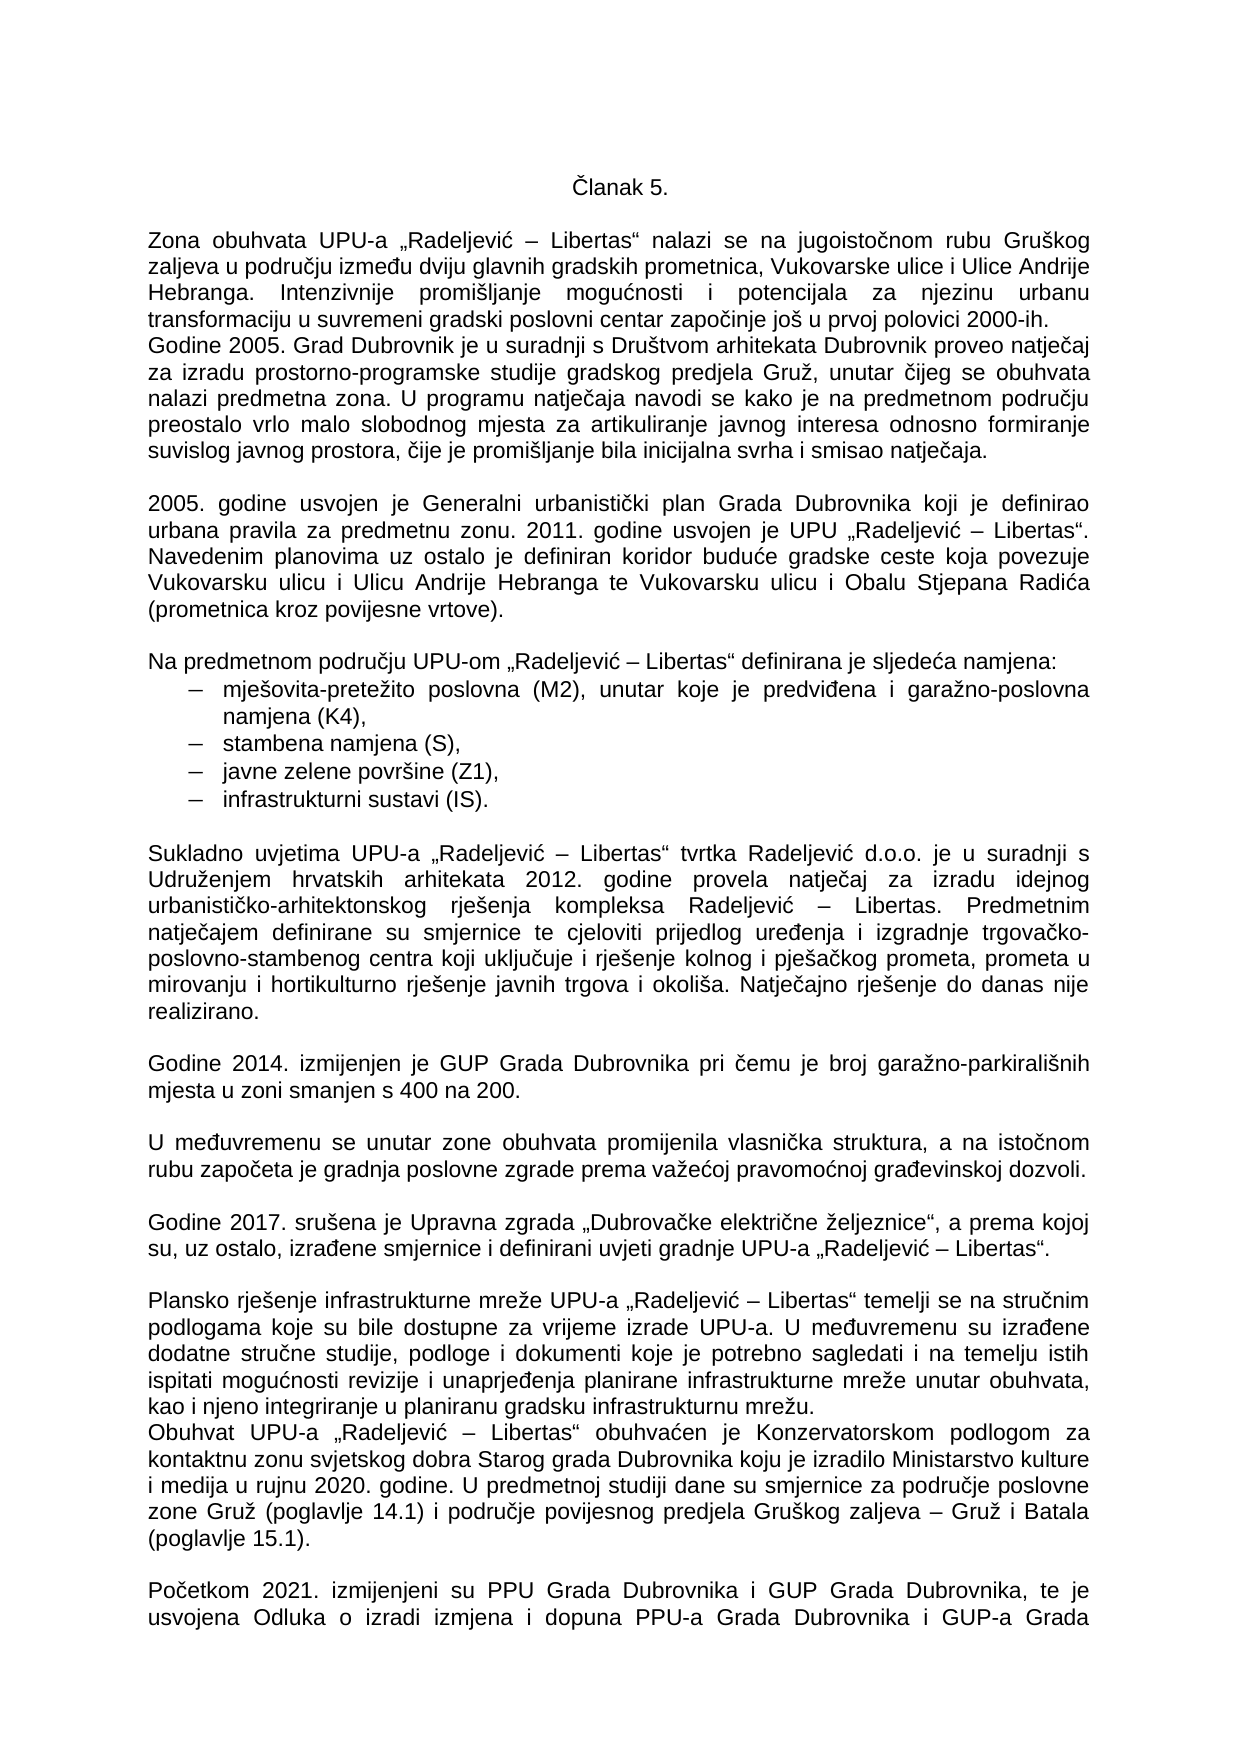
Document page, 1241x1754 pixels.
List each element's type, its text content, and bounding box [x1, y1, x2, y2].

text Godine 2005. Grad Dubrovnik je u suradnji s Društvom arhitekata Dubrovnik proveo natječaj za izradu prostorno-programske studije gradskog predjela Gruž, unutar čijeg se obuhvata nalazi predmetna zona. U programu natječaja navodi se kako je na predmetnom području preostalo vrlo malo slobodnog mjesta za artikuliranje javnog interesa odnosno formiranje suvislog javnog prostora, čije je promišljanje bila inicijalna svrha i smisao natječaja. [148, 332, 1091, 464]
list stambena namjena (S), [185, 729, 1091, 757]
text Plansko rješenje infrastrukturne mreže UPU-a „Radeljević – Libertas“ temelji se na stručnim podlogama koje su bile dostupne za vrijeme izrade UPU-a. U međuvremenu su izrađene dodatne stručne studije, podloge i dokumenti koje je potrebno sagledati i na temelju istih ispitati mogućnosti revizije i unaprjeđenja planirane infrastrukturne mreže unutar obuhvata, kao i njeno integriranje u planiranu gradsku infrastrukturnu mrežu. [148, 1287, 1091, 1419]
text Obuhvat UPU-a „Radeljević – Libertas“ obuhvaćen je Konzervatorskom podlogom za kontaktnu zonu svjetskog dobra Starog grada Dubrovnika koju je izradilo Ministarstvo kulture i medija u rujnu 2020. godine. U predmetnoj studiji dane su smjernice za područje poslovne zone Gruž (poglavlje 14.1) i područje povijesnog predjela Gruškog zaljeva – Gruž i Batala (poglavlje 15.1). [148, 1419, 1091, 1551]
text Zona obuhvata UPU-a „Radeljević – Libertas“ nalazi se na jugoistočnom rubu Gruškog zaljeva u području između dviju glavnih gradskih prometnica, Vukovarske ulice i Ulice Andrije Hebranga. Intenzivnije promišljanje mogućnosti i potencijala za njezinu urbanu transformaciju u suvremeni gradski poslovni centar započinje još u prvoj polovici 2000-ih. [148, 227, 1091, 332]
text Na predmetnom području UPU-om „Radeljević – Libertas“ definirana je sljedeća namjena: [148, 648, 1091, 675]
text Članak 5. [148, 174, 1093, 200]
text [148, 1577, 1091, 1630]
text Godine 2017. srušena je Upravna zgrada „Dubrovačke električne željeznice“, a prema kojoj su, uz ostalo, izrađene smjernice i definirani uvjeti gradnje UPU-a „Radeljević – Libertas“. [148, 1208, 1091, 1261]
list infrastrukturni sustavi (IS). [185, 785, 1091, 813]
list mješovita-pretežito poslovna (M2), unutar koje je predviđena i garažno-poslovna namjena (K4), [185, 675, 1091, 729]
text Godine 2014. izmijenjen je GUP Grada Dubrovnika pri čemu je broj garažno-parkirališnih mjesta u zoni smanjen s 400 na 200. [148, 1050, 1091, 1103]
text 2005. godine usvojen je Generalni urbanistički plan Grada Dubrovnika koji je definirao urbana pravila za predmetnu zonu. 2011. godine usvojen je UPU „Radeljević – Libertas“. Navedenim planovima uz ostalo je definiran koridor buduće gradske ceste koja povezuje Vukovarsku ulicu i Ulicu Andrije Hebranga te Vukovarsku ulicu i Obalu Stjepana Radića (prometnica kroz povijesne vrtove). [148, 490, 1091, 622]
text Sukladno uvjetima UPU-a „Radeljević – Libertas“ tvrtka Radeljević d.o.o. je u suradnji s Udruženjem hrvatskih arhitekata 2012. godine provela natječaj za izradu idejnog urbanističko-arhitektonskog rješenja kompleksa Radeljević – Libertas. Predmetnim natječajem definirane su smjernice te cjeloviti prijedlog uređenja i izgradnje trgovačko-poslovno-stambenog centra koji uključuje i rješenje kolnog i pješačkog prometa, prometa u mirovanju i hortikulturno rješenje javnih trgova i okoliša. Natječajno rješenje do danas nije realizirano. [148, 839, 1091, 1024]
list javne zelene površine (Z1), [185, 757, 1091, 785]
text U međuvremenu se unutar zone obuhvata promijenila vlasnička struktura, a na istočnom rubu započeta je gradnja poslovne zgrade prema važećoj pravomoćnoj građevinskoj dozvoli. [148, 1129, 1091, 1182]
